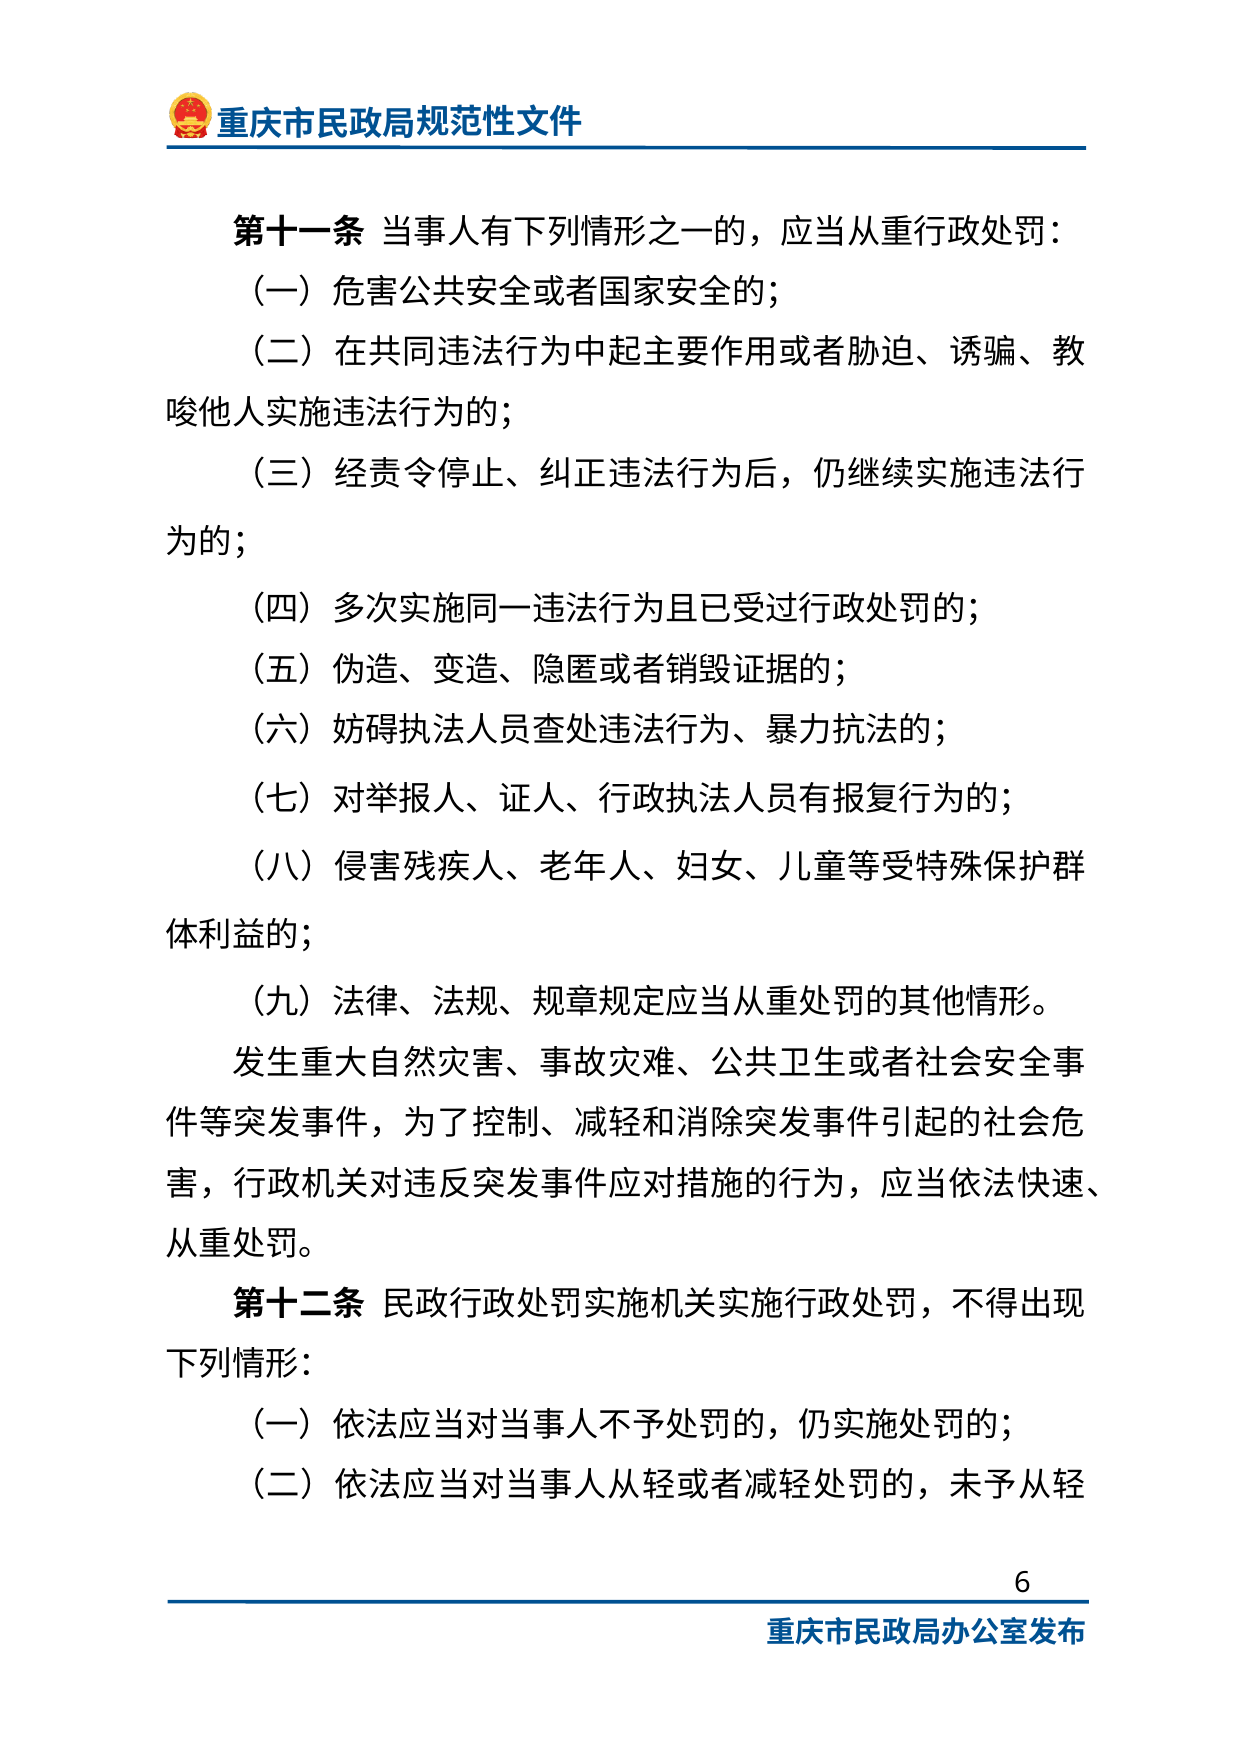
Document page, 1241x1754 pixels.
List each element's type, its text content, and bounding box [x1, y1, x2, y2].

text 发生重大自然灾害、事故灾难、公共卫生或者社会安全事件等突发事件，为了控制、减轻和消除突发事件引起的社会危害，行政机关对违反突发事件应对措施的行为，应当依法快速、从重处罚。 [165, 1026, 1087, 1267]
text （二）依法应当对当事人从轻或者减轻处罚的，未予从轻或者减轻处罚的； [165, 1448, 1087, 1508]
text （一）危害公共安全或者国家安全的； [165, 255, 1087, 316]
text （一）依法应当对当事人不予处罚的，仍实施处罚的； [165, 1388, 1087, 1448]
text 第十二条 民政行政处罚实施机关实施行政处罚，不得出现下列情形： [165, 1267, 1087, 1388]
text （五）伪造、变造、隐匿或者销毁证据的； [165, 633, 1087, 693]
picture [165, 90, 216, 142]
text 第十一条 当事人有下列情形之一的，应当从重行政处罚： [165, 195, 1087, 255]
text （八）侵害残疾人、老年人、妇女、儿童等受特殊保护群体利益的； [165, 829, 1087, 966]
text （六）妨碍执法人员查处违法行为、暴力抗法的； [165, 693, 1087, 761]
text （七）对举报人、证人、行政执法人员有报复行为的； [165, 761, 1087, 829]
text （九）法律、法规、规章规定应当从重处罚的其他情形。 [165, 966, 1087, 1026]
text （四）多次实施同一违法行为且已受过行政处罚的； [165, 573, 1087, 633]
text （二）在共同违法行为中起主要作用或者胁迫、诱骗、教唆他人实施违法行为的； [165, 316, 1087, 436]
text （三）经责令停止、纠正违法行为后，仍继续实施违法行为的； [165, 436, 1087, 573]
